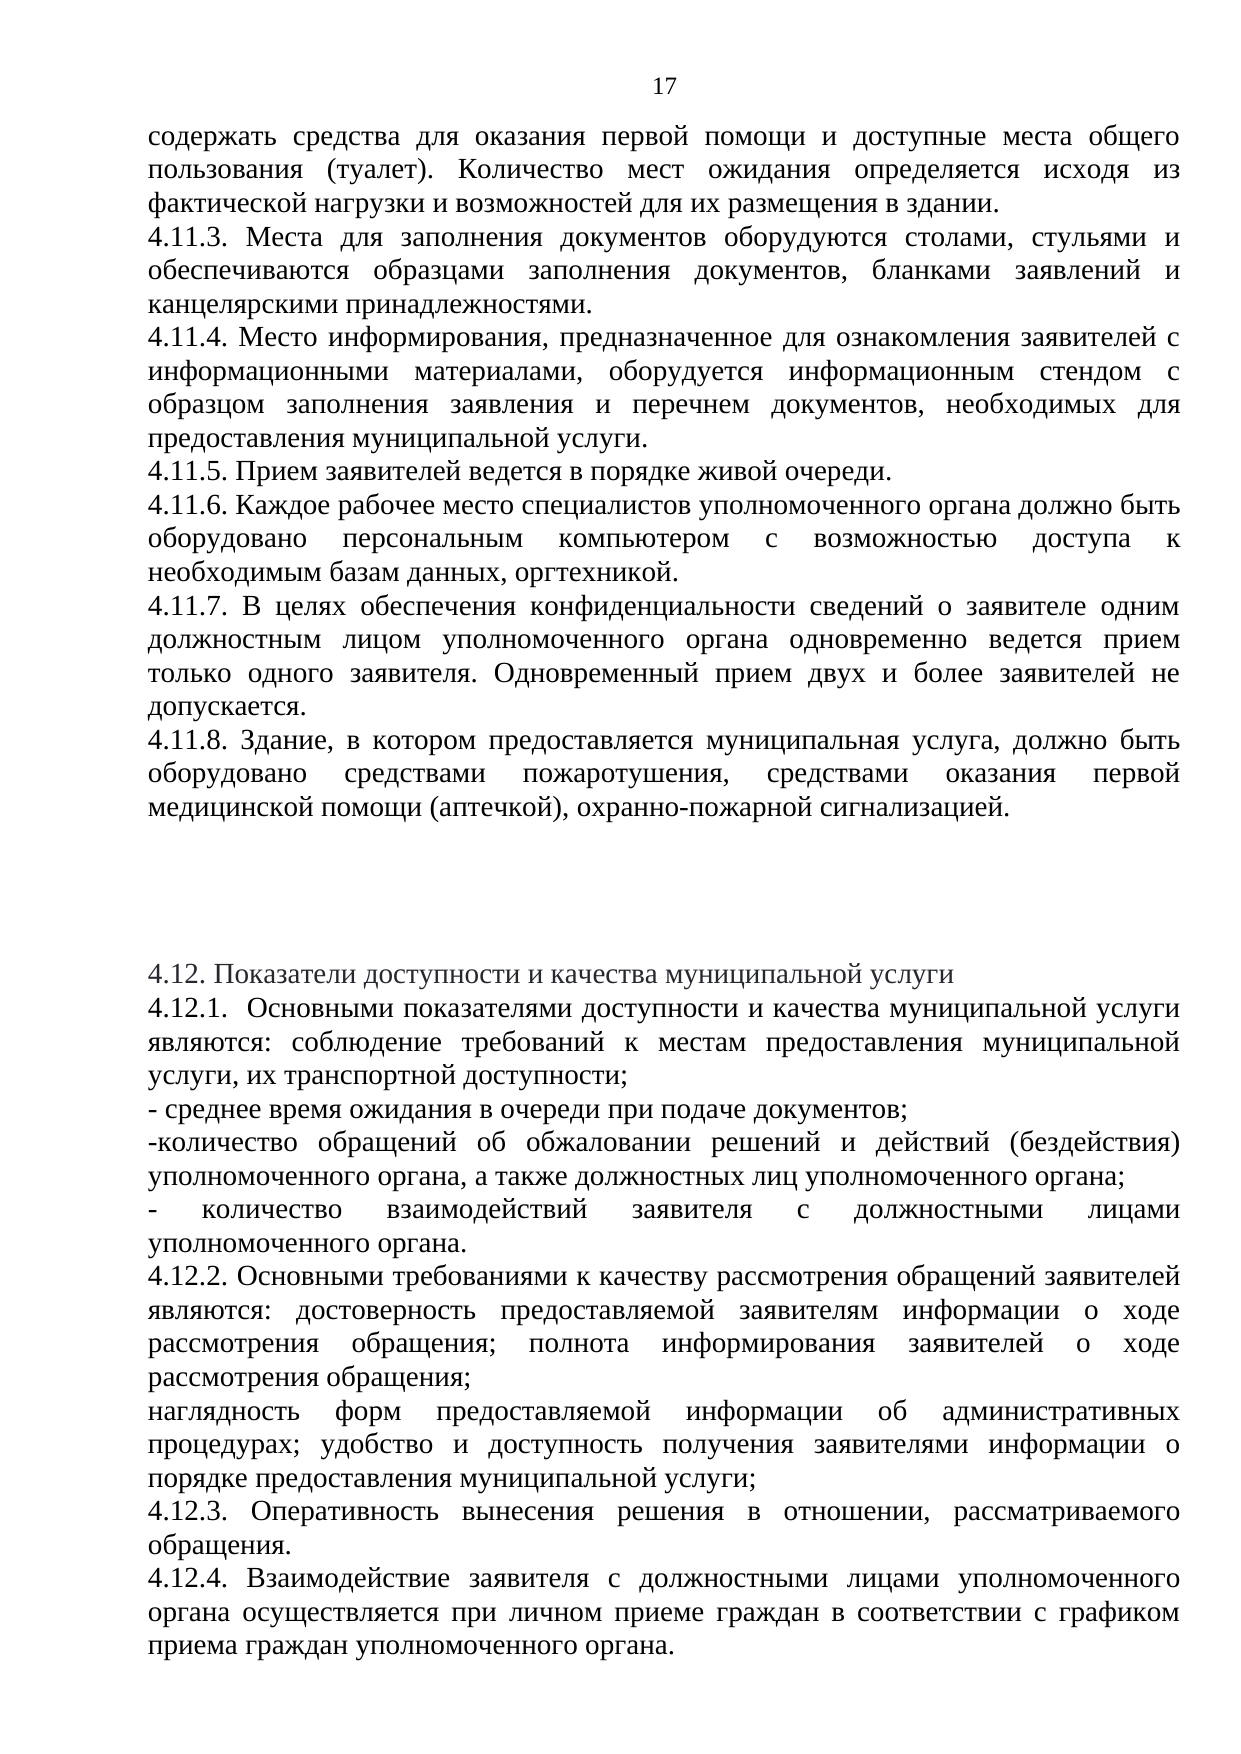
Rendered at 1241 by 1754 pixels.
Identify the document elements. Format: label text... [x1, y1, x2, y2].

title 4.11.6. Каждое рабочее место специалистов уполномоченного органа должно быть оборудовано персональным компьютером с возможностью доступа к необходимым базам данных, оргтехникой. [148, 487, 1181, 588]
title 4.11.8. Здание, в котором предоставляется муниципальная услуга, должно быть оборудовано средствами пожаротушения, средствами оказания первой медицинской помощи (аптечкой), охранно-пожарной сигнализацией. [148, 722, 1181, 822]
title - среднее время ожидания в очереди при подаче документов; [148, 1091, 1181, 1124]
title наглядность форм предоставляемой информации об административных процедурах; удобство и доступность получения заявителями информации о порядке предоставления муниципальной услуги; [148, 1393, 1181, 1493]
title 4.12.1. Основными показателями доступности и качества муниципальной услуги являются: соблюдение требований к местам предоставления муниципальной услуги, их транспортной доступности; [148, 990, 1181, 1091]
title 4.12. Показатели доступности и качества муниципальной услуги [148, 957, 1181, 990]
title 4.12.4. Взаимодействие заявителя с должностными лицами уполномоченного органа осуществляется при личном приеме граждан в соответствии с графиком приема граждан уполномоченного органа. [148, 1560, 1181, 1661]
title - количество взаимодействий заявителя с должностными лицами уполномоченного органа. [148, 1191, 1181, 1258]
title 4.11.4. Место информирования, предназначенное для ознакомления заявителей с информационными материалами, оборудуется информационным стендом с образцом заполнения заявления и перечнем документов, необходимых для предоставления муниципальной услуги. [148, 319, 1181, 453]
title 4.11.3. Места для заполнения документов оборудуются столами, стульями и обеспечиваются образцами заполнения документов, бланками заявлений и канцелярскими принадлежностями. [148, 219, 1181, 319]
title 4.11.7. В целях обеспечения конфиденциальности сведений о заявителе одним должностным лицом уполномоченного органа одновременно ведется прием только одного заявителя. Одновременный прием двух и более заявителей не допускается. [148, 588, 1181, 722]
title 4.12.2. Основными требованиями к качеству рассмотрения обращений заявителей являются: достоверность предоставляемой заявителям информации о ходе рассмотрения обращения; полнота информирования заявителей о ходе рассмотрения обращения; [148, 1258, 1181, 1393]
title 4.12.3. Оперативность вынесения решения в отношении, рассматриваемого обращения. [148, 1493, 1181, 1560]
title -количество обращений об обжаловании решений и действий (бездействия) уполномоченного органа, а также должностных лиц уполномоченного органа; [148, 1124, 1181, 1191]
title 4.11.5. Прием заявителей ведется в порядке живой очереди. [148, 453, 1181, 487]
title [148, 118, 1181, 219]
